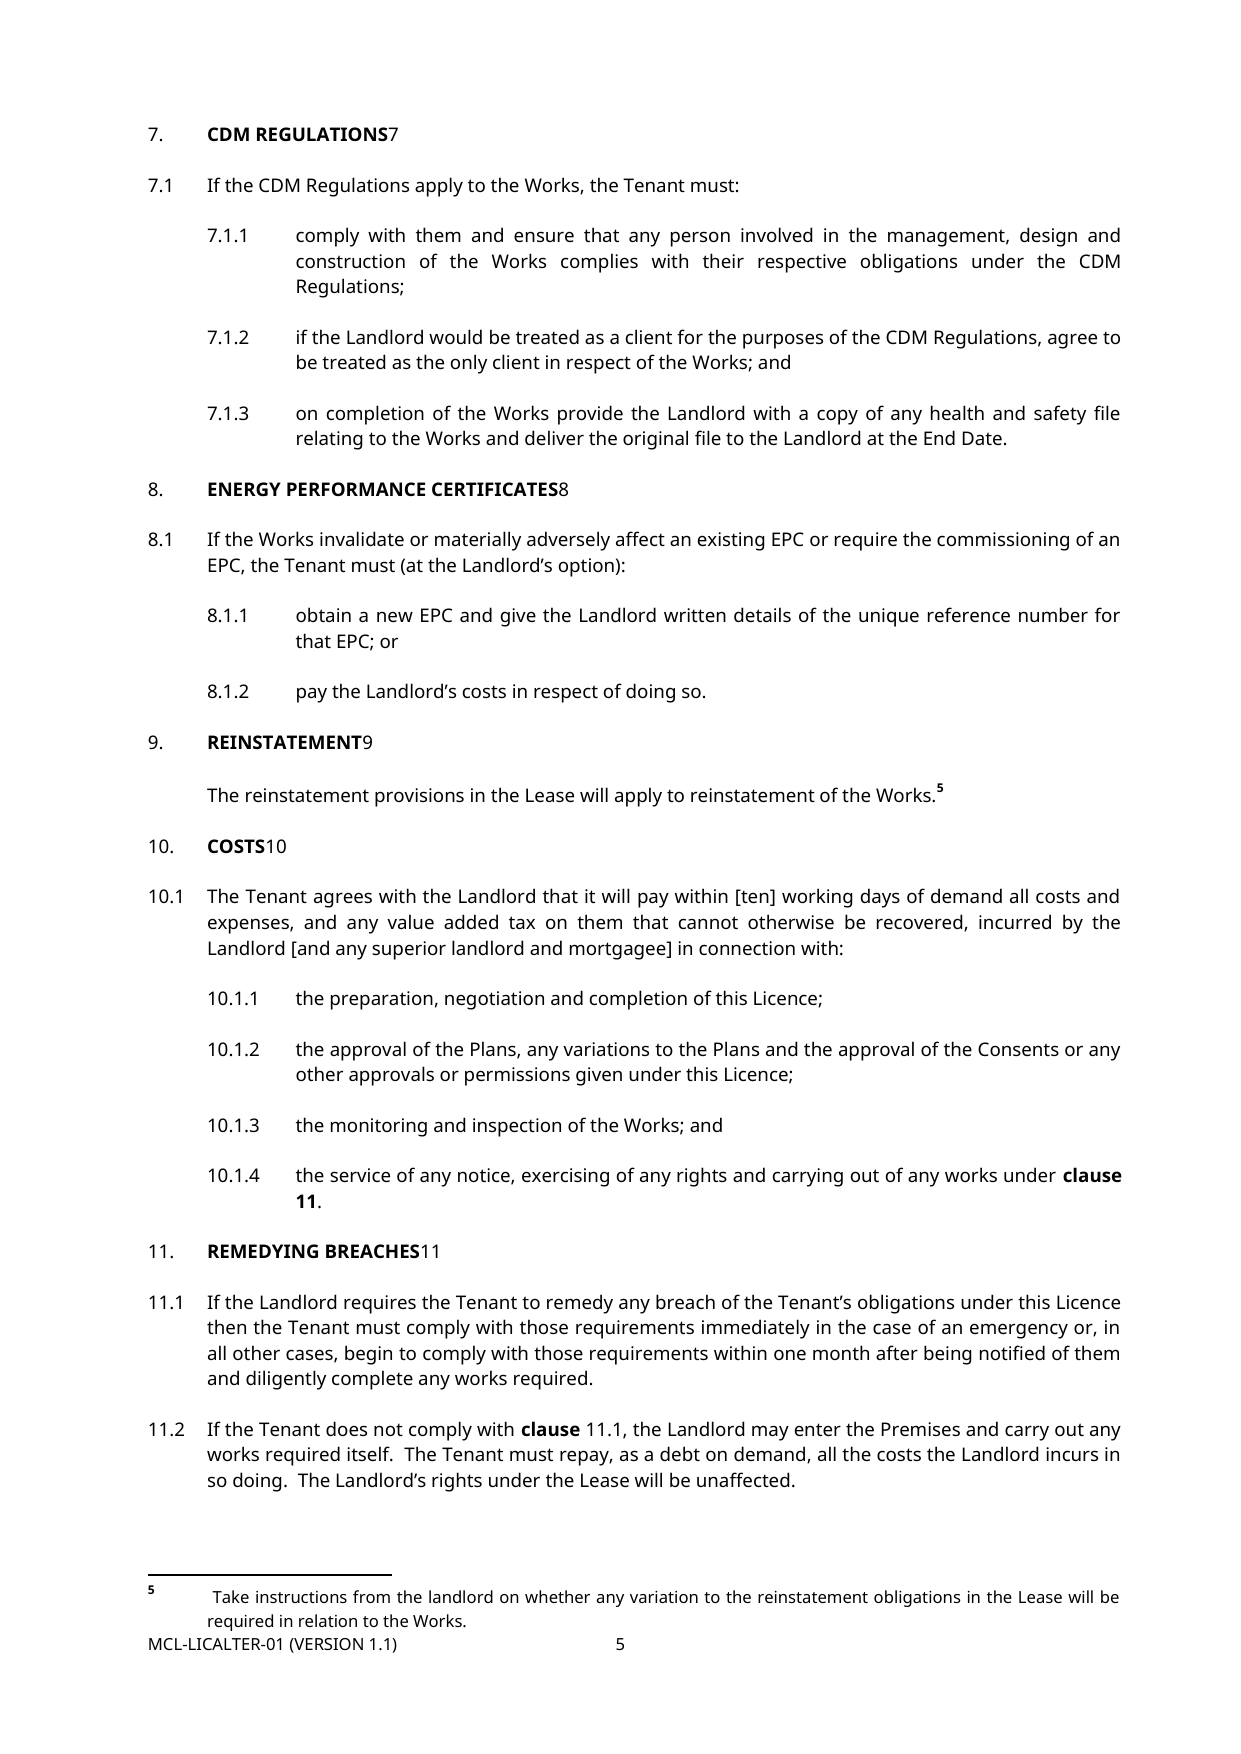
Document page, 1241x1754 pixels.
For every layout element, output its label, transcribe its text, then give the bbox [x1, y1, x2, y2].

text the monitoring and inspection of the Works; and [207, 1112, 1122, 1137]
text If the Landlord requires the Tenant to remedy any breach of the Tenant’s obligations under this Licence then the Tenant must comply with those requirements immediately in the case of an emergency or, in all other cases, begin to comply with those requirements within one month after being notified of them and diligently complete any works required. [148, 1289, 1122, 1391]
text If the Works invalidate or materially adversely affect an existing EPC or require the commissioning of an EPC, the Tenant must (at the Landlord’s option): [148, 527, 1122, 578]
text comply with them and ensure that any person involved in the management, design and construction of the Works complies with their respective obligations under the CDM Regulations; [207, 223, 1122, 299]
text on completion of the Works provide the Landlord with a copy of any health and safety file relating to the Works and deliver the original file to the Landlord at the End Date. [207, 400, 1122, 451]
text obtain a new EPC and give the Landlord written details of the unique reference number for that EPC; or [207, 603, 1122, 654]
text the preparation, negotiation and completion of this Licence; [207, 985, 1122, 1011]
text the service of any notice, exercising of any rights and carrying out of any works under clause 11. [207, 1162, 1122, 1213]
text If the CDM Regulations apply to the Works, the Tenant must: [148, 172, 1122, 198]
text The reinstatement provisions in the Lease will apply to reinstatement of the Works. [207, 780, 1122, 808]
text pay the Landlord’s costs in respect of doing so. [207, 679, 1122, 704]
text if the Landlord would be treated as a client for the purposes of the CDM Regulations, agree to be treated as the only client in respect of the Works; and [207, 324, 1122, 375]
text The Tenant agrees with the Landlord that it will pay within [ten] working days of demand all costs and expenses, and any value added tax on them that cannot otherwise be recovered, incurred by the Landlord [and any superior landlord and mortgagee] in connection with: [148, 884, 1122, 960]
text If the Tenant does not comply with clause 11.1, the Landlord may enter the Premises and carry out any works required itself. The Tenant must repay, as a debt on demand, all the costs the Landlord incurs in so doing. The Landlord’s rights under the Lease will be unaffected. [148, 1416, 1122, 1493]
text the approval of the Plans, any variations to the Plans and the approval of the Consents or any other approvals or permissions given under this Licence; [207, 1036, 1122, 1087]
